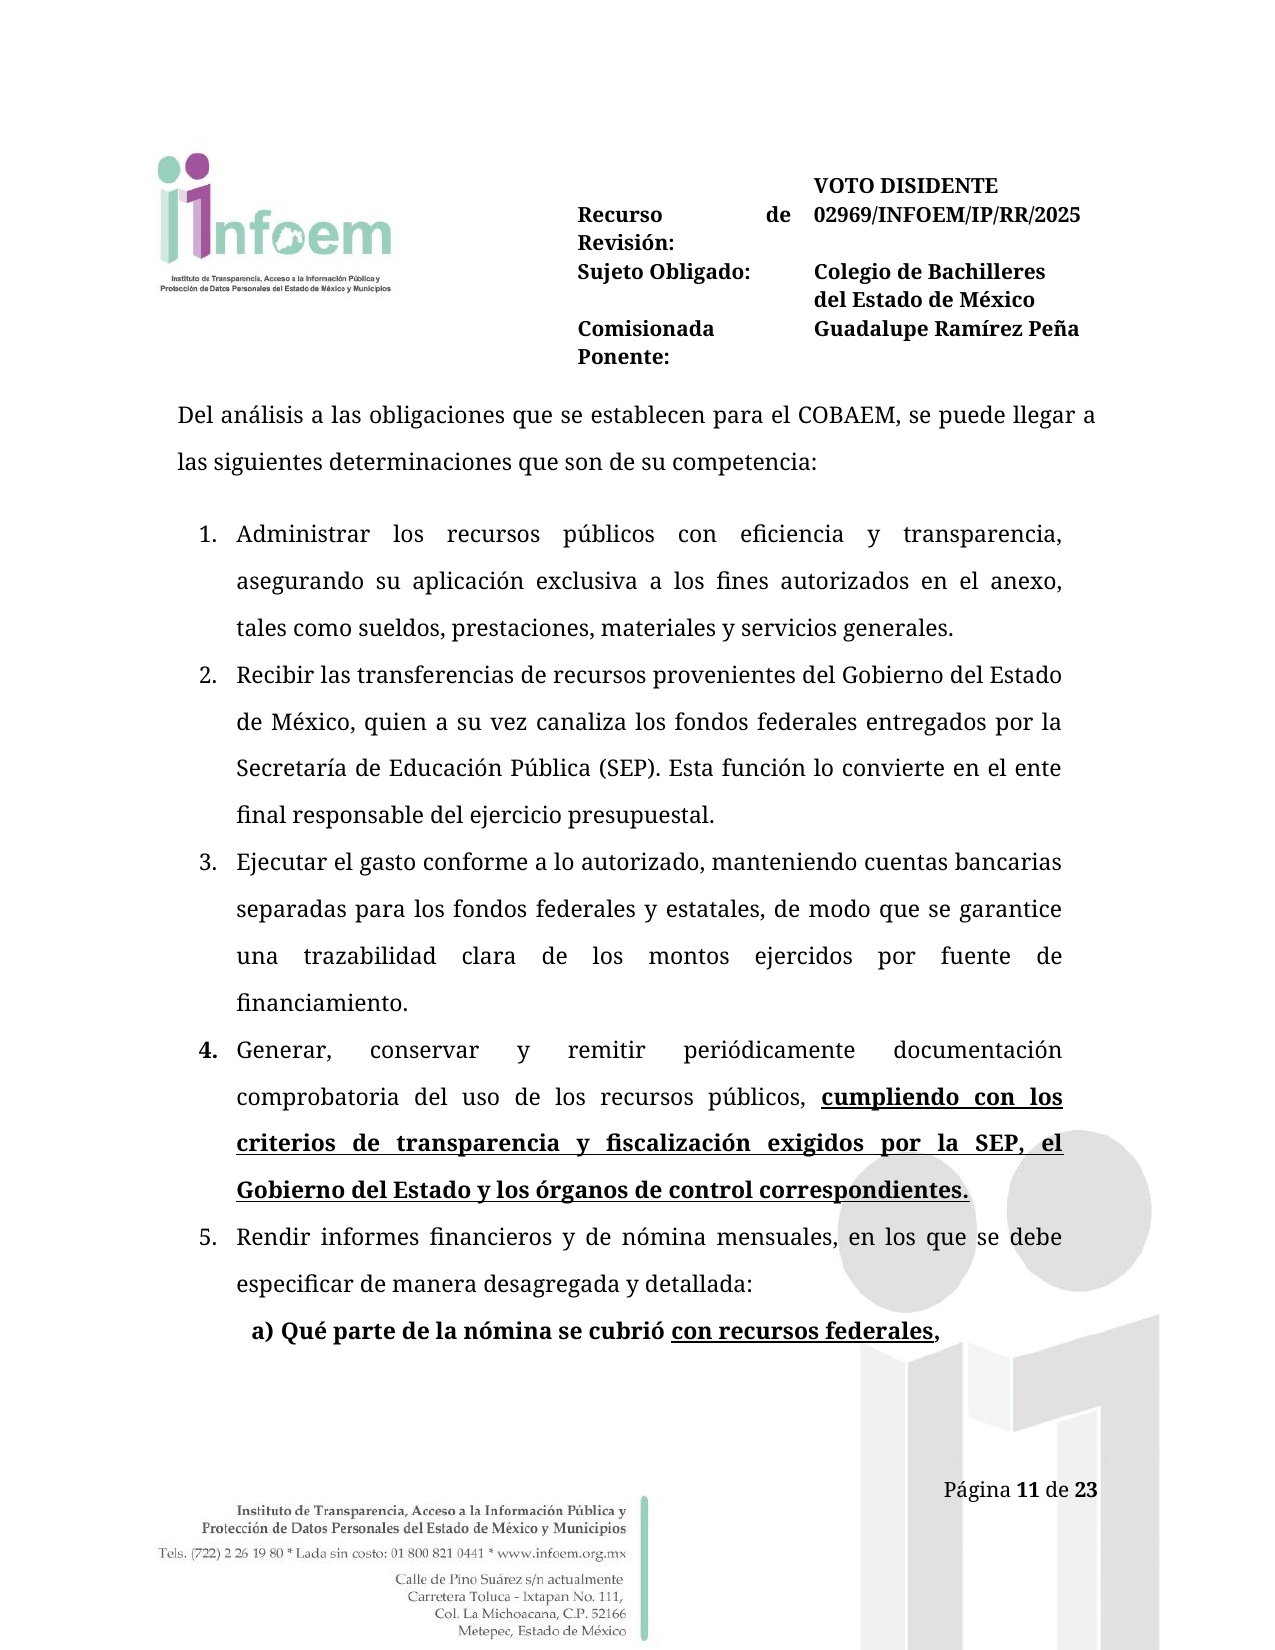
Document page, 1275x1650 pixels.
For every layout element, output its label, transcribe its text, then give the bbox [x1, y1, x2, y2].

list Qué parte de la nómina se cubrió con recursos federales, [251, 1315, 1063, 1346]
list Administrar los recursos públicos con eficiencia y transparencia, asegurando su aplicación exclusiva a los fines autorizados en el anexo, tales como sueldos, prestaciones, materiales y servicios generales. [199, 518, 1063, 643]
list Generar, conservar y remitir periódicamente documentación comprobatoria del uso de los recursos públicos, cumpliendo con los criterios de transparencia y fiscalización exigidos por la SEP, el Gobierno del Estado y los órganos de control correspondientes. [199, 1033, 1063, 1205]
list Ejecutar el gasto conforme a lo autorizado, manteniendo cuentas bancarias separadas para los fondos federales y estatales, de modo que se garantice una trazabilidad clara de los montos ejercidos por fuente de financiamiento. [199, 846, 1063, 1018]
picture [42, 93, 1275, 1650]
list Recibir las transferencias de recursos provenientes del Gobierno del Estado de México, quien a su vez canaliza los fondos federales entregados por la Secretaría de Educación Pública (SEP). Esta función lo convierte en el ente final responsable del ejercicio presupuestal. [199, 658, 1063, 830]
text Del análisis a las obligaciones que se establecen para el COBAEM, se puede llegar a las siguientes determinaciones que son de su competencia: [177, 399, 1098, 477]
list Rendir informes financieros y de nómina mensuales, en los que se debe especificar de manera desagregada y detallada: [199, 1221, 1063, 1299]
